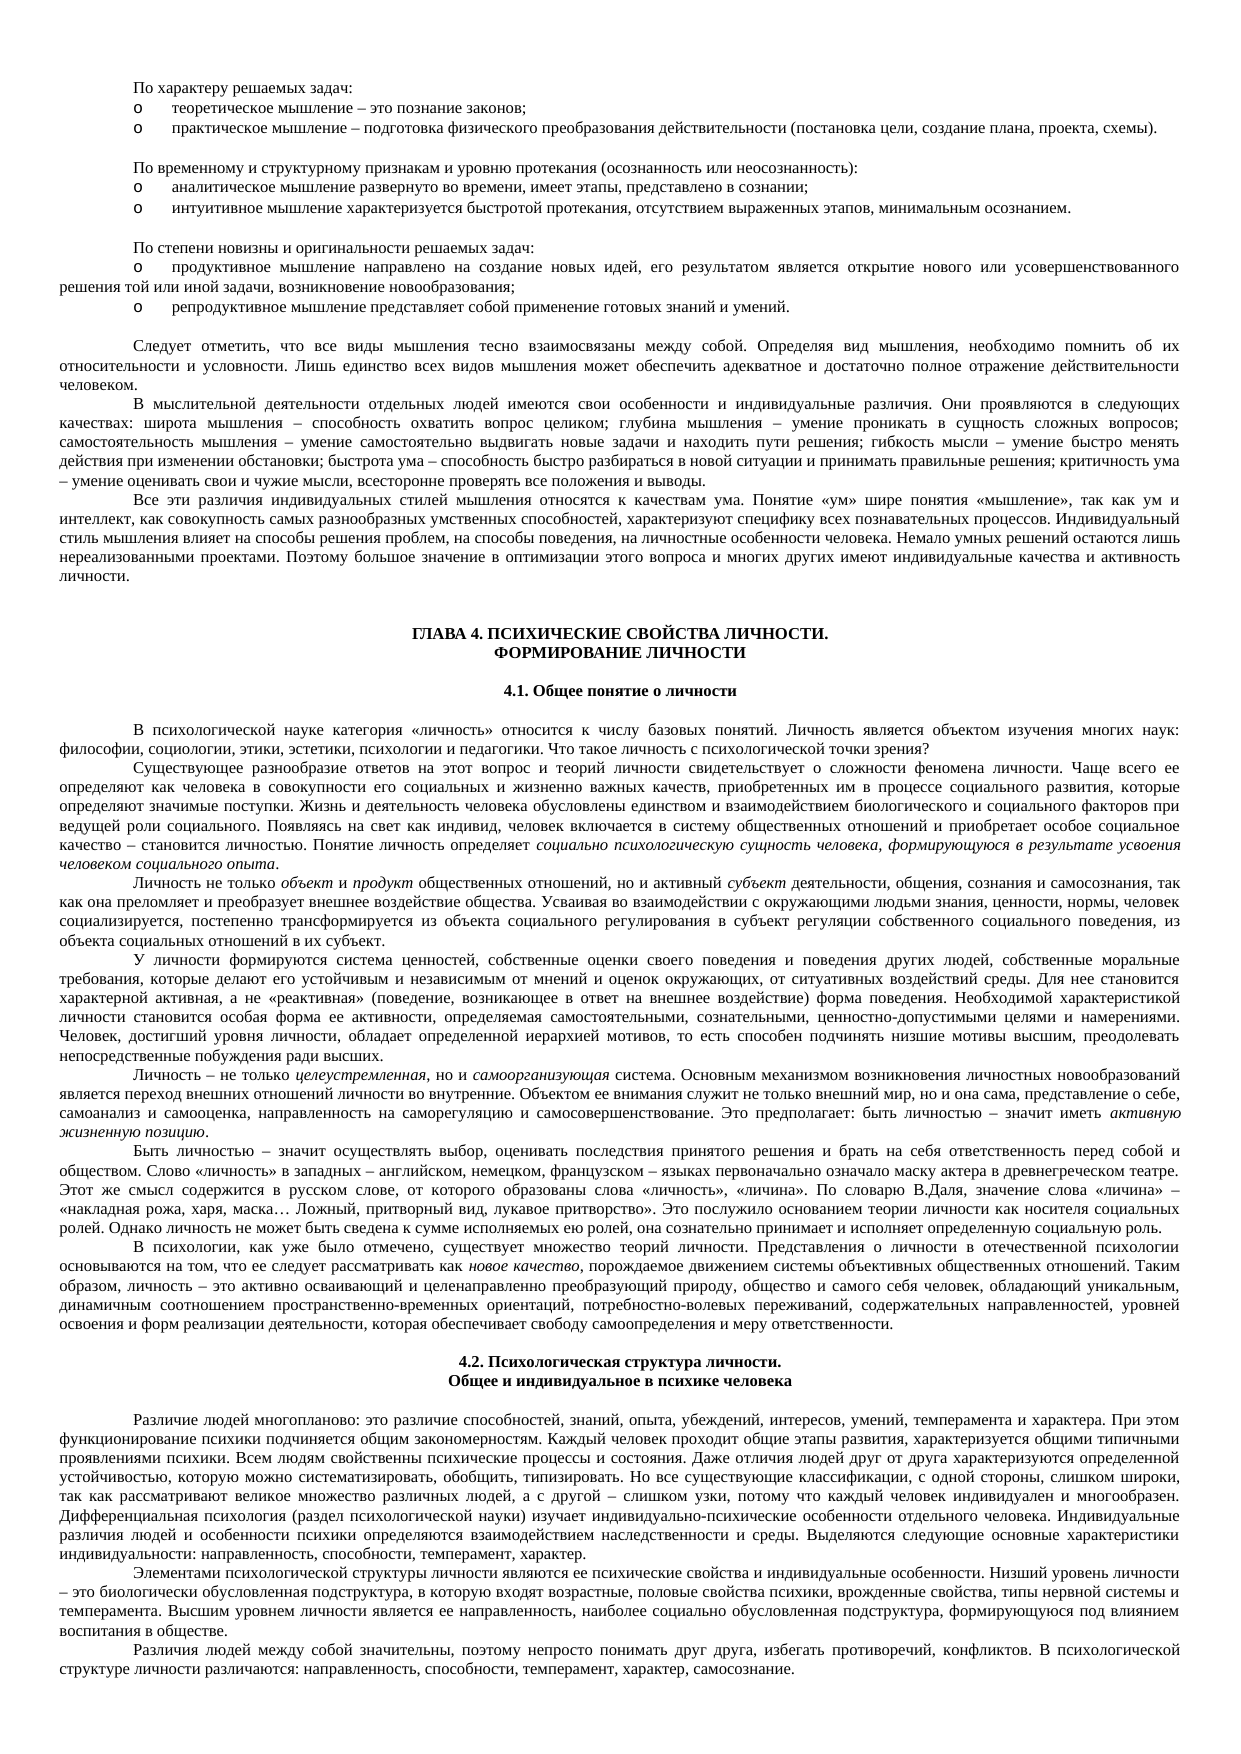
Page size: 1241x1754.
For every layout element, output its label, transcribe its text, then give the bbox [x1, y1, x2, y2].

text Все эти различия индивидуальных стилей мышления относятся к качествам ума. Понятие «ум» шире понятия «мышление», так как ум и интеллект, как совокупность самых разнообразных умственных способностей, характеризуют специфику всех познавательных процессов. Индивидуальный стиль мышления влияет на способы решения проблем, на способы поведения, на личностные особенности человека. Немало умных решений остаются лишь нереализованными проектами. Поэтому большое значение в оптимизации этого вопроса и многих других имеют индивидуальные качества и активность личности. [59, 489, 1181, 585]
subtitle ГЛАВА 4. ПСИХИЧЕСКИЕ СВОЙСТВА ЛИЧНОСТИ. [59, 624, 1181, 643]
list аналитическое мышление развернуто во времени, имеет этапы, представлено в сознании; [59, 177, 1181, 198]
text Следует отметить, что все виды мышления тесно взаимосвязаны между собой. Определяя вид мышления, необходимо помнить об их относительности и условности. Лишь единство всех видов мышления может обеспечить адекватное и достаточно полное отражение действительности человеком. [59, 336, 1181, 394]
list интуитивное мышление характеризуется быстротой протекания, отсутствием выраженных этапов, минимальным осознанием. [59, 198, 1181, 218]
text Быть личностью – значит осуществлять выбор, оценивать последствия принятого решения и брать на себя ответственность перед собой и обществом. Слово «личность» в западных – английском, немецком, французском – языках первоначально означало маску актера в древнегреческом театре. Этот же смысл содержится в русском слове, от которого образованы слова «личность», «личина». По словарю В.Даля, значение слова «личина» – «накладная рожа, харя, маска… Ложный, притворный вид, лукавое притворство». Это послужило основанием теории личности как носителя социальных ролей. Однако личность не может быть сведена к сумме исполняемых ею ролей, она сознательно принимает и исполняет определенную социальную роль. [59, 1141, 1181, 1237]
list теоретическое мышление – это познание законов; [59, 97, 1181, 118]
text Личность – не только целеустремленная, но и самоорганизующая система. Основным механизмом возникновения личностных новообразований является переход внешних отношений личности во внутренние. Объектом ее внимания служит не только внешний мир, но и она сама, представление о себе, самоанализ и самооценка, направленность на саморегуляцию и самосовершенствование. Это предполагает: быть личностью – значит иметь активную жизненную позицию. [59, 1064, 1181, 1141]
text По временному и структурному признакам и уровню протекания (осознанность или неосознанность): [59, 158, 1181, 177]
subtitle Общее и индивидуальное в психике человека [59, 1371, 1181, 1390]
subtitle 4.2. Психологическая структура личности. [59, 1352, 1181, 1371]
text У личности формируются система ценностей, собственные оценки своего поведения и поведения других людей, собственные моральные требования, которые делают его устойчивым и независимым от мнений и оценок окружающих, от ситуативных воздействий среды. Для нее становится характерной активная, а не «реактивная» (поведение, возникающее в ответ на внешнее воздействие) форма поведения. Необходимой характеристикой личности становится особая форма ее активности, определяемая самостоятельными, сознательными, ценностно-допустимыми целями и намерениями. Человек, достигший уровня личности, обладает определенной иерархией мотивов, то есть способен подчинять низшие мотивы высшим, преодолевать непосредственные побуждения ради высших. [59, 949, 1181, 1064]
text Различие людей многопланово: это различие способностей, знаний, опыта, убеждений, интересов, умений, темперамента и характера. При этом функционирование психики подчиняется общим закономерностям. Каждый человек проходит общие этапы развития, характеризуется общими типичными проявлениями психики. Всем людям свойственны психические процессы и состояния. Даже отличия людей друг от друга характеризуются определенной устойчивостью, которую можно систематизировать, обобщить, типизировать. Но все существующие классификации, с одной стороны, слишком широки, так как рассматривают великое множество различных людей, а с другой – слишком узки, потому что каждый человек индивидуален и многообразен. Дифференциальная психология (раздел психологической науки) изучает индивидуально-психические особенности отдельного человека. Индивидуальные различия людей и особенности психики определяются взаимодействием наследственности и среды. Выделяются следующие основные характеристики индивидуальности: направленность, способности, темперамент, характер. [59, 1409, 1181, 1563]
text Личность не только объект и продукт общественных отношений, но и активный субъект деятельности, общения, сознания и самосознания, так как она преломляет и преобразует внешнее воздействие общества. Усваивая во взаимодействии с окружающими людьми знания, ценности, нормы, человек социализируется, постепенно трансформируется из объекта социального регулирования в субъект регуляции собственного социального поведения, из объекта социальных отношений в их субъект. [59, 873, 1181, 949]
subtitle ФОРМИРОВАНИЕ ЛИЧНОСТИ [59, 643, 1181, 662]
text В психологической науке категория «личность» относится к числу базовых понятий. Личность является объектом изучения многих наук: философии, социологии, этики, эстетики, психологии и педагогики. Что такое личность с психологической точки зрения? [59, 719, 1181, 758]
list продуктивное мышление направлено на создание новых идей, его результатом является открытие нового или усовершенствованного решения той или иной задачи, возникновение новообразования; [59, 257, 1181, 296]
text По степени новизны и оригинальности решаемых задач: [59, 237, 1181, 257]
text Существующее разнообразие ответов на этот вопрос и теорий личности свидетельствует о сложности феномена личности. Чаще всего ее определяют как человека в совокупности его социальных и жизненно важных качеств, приобретенных им в процессе социального развития, которые определяют значимые поступки. Жизнь и деятельность человека обусловлены единством и взаимодействием биологического и социального факторов при ведущей роли социального. Появляясь на свет как индивид, человек включается в систему общественных отношений и приобретает особое социальное качество – становится личностью. Понятие личность определяет социально психологическую сущность человека, формирующуюся в результате усвоения человеком социального опыта. [59, 758, 1181, 873]
list репродуктивное мышление представляет собой применение готовых знаний и умений. [59, 296, 1181, 317]
subtitle 4.1. Общее понятие о личности [59, 681, 1181, 700]
text В мыслительной деятельности отдельных людей имеются свои особенности и индивидуальные различия. Они проявляются в следующих качествах: широта мышления – способность охватить вопрос целиком; глубина мышления – умение проникать в сущность сложных вопросов; самостоятельность мышления – умение самостоятельно выдвигать новые задачи и находить пути решения; гибкость мысли – умение быстро менять действия при изменении обстановки; быстрота ума – способность быстро разбираться в новой ситуации и принимать правильные решения; критичность ума – умение оценивать свои и чужие мысли, всесторонне проверять все положения и выводы. [59, 394, 1181, 489]
text По характеру решаемых задач: [59, 78, 1181, 97]
text В психологии, как уже было отмечено, существует множество теорий личности. Представления о личности в отечественной психологии основываются на том, что ее следует рассматривать как новое качество, порождаемое движением системы объективных общественных отношений. Таким образом, личность – это активно осваивающий и целенаправленно преобразующий природу, общество и самого себя человек, обладающий уникальным, динамичным соотношением пространственно-временных ориентаций, потребностно-волевых переживаний, содержательных направленностей, уровней освоения и форм реализации деятельности, которая обеспечивает свободу самоопределения и меру ответственности. [59, 1237, 1181, 1333]
text Различия людей между собой значительны, поэтому непросто понимать друг друга, избегать противоречий, конфликтов. В психологической структуре личности различаются: направленность, способности, темперамент, характер, самосознание. [59, 1639, 1181, 1678]
text Элементами психологической структуры личности являются ее психические свойства и индивидуальные особенности. Низший уровень личности – это биологически обусловленная подструктура, в которую входят возрастные, половые свойства психики, врожденные свойства, типы нервной системы и темперамента. Высшим уровнем личности является ее направленность, наиболее социально обусловленная подструктура, формирующуюся под влиянием воспитания в обществе. [59, 1563, 1181, 1639]
list практическое мышление – подготовка физического преобразования действительности (постановка цели, создание плана, проекта, схемы). [59, 118, 1181, 139]
